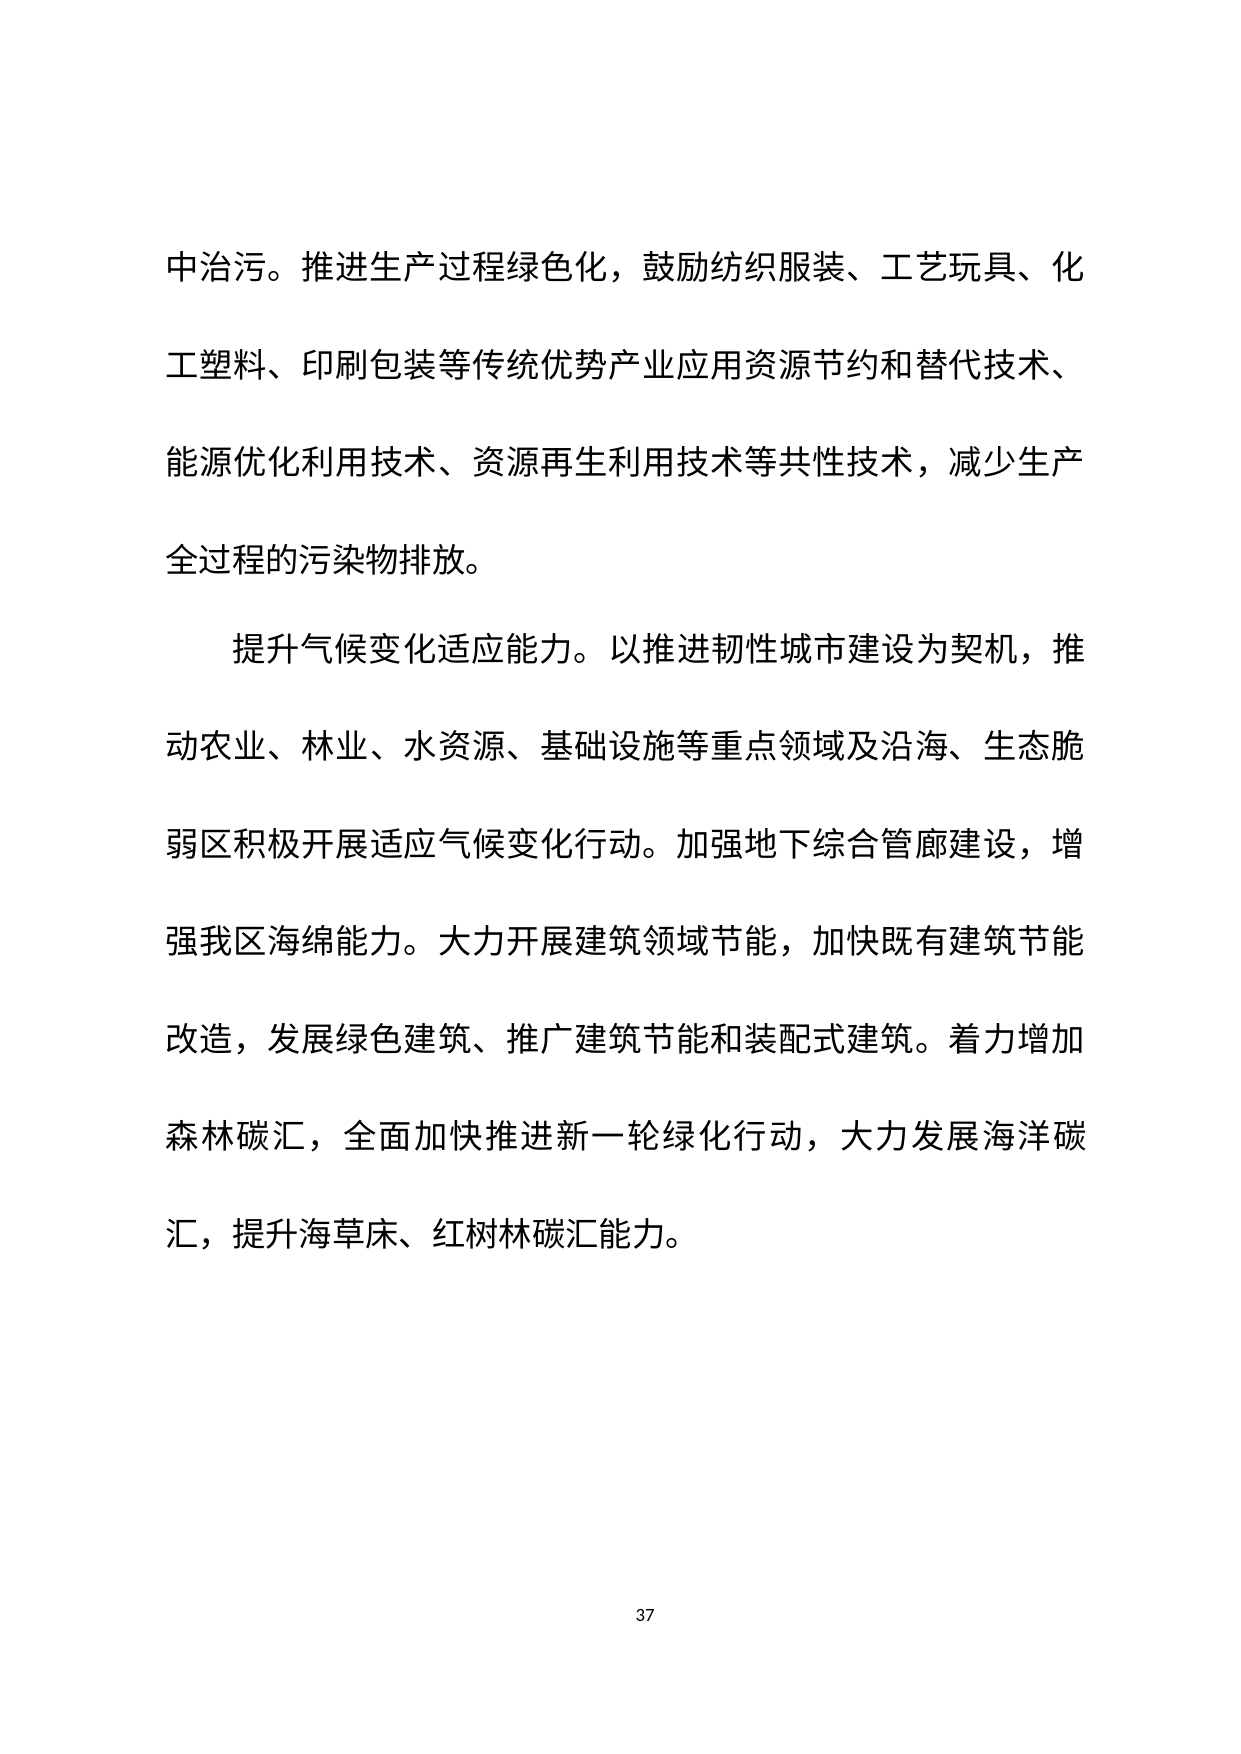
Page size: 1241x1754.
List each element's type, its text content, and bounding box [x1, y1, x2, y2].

text 提升气候变化适应能力。以推进韧性城市建设为契机，推动农业、林业、水资源、基础设施等重点领域及沿海、生态脆弱区积极开展适应气候变化行动。加强地下综合管廊建设，增强我区海绵能力。大力开展建筑领域节能，加快既有建筑节能改造，发展绿色建筑、推广建筑节能和装配式建筑。着力增加森林碳汇，全面加快推进新一轮绿化行动，大力发展海洋碳汇，提升海草床、红树林碳汇能力。 [165, 614, 1087, 1264]
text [165, 233, 1087, 590]
